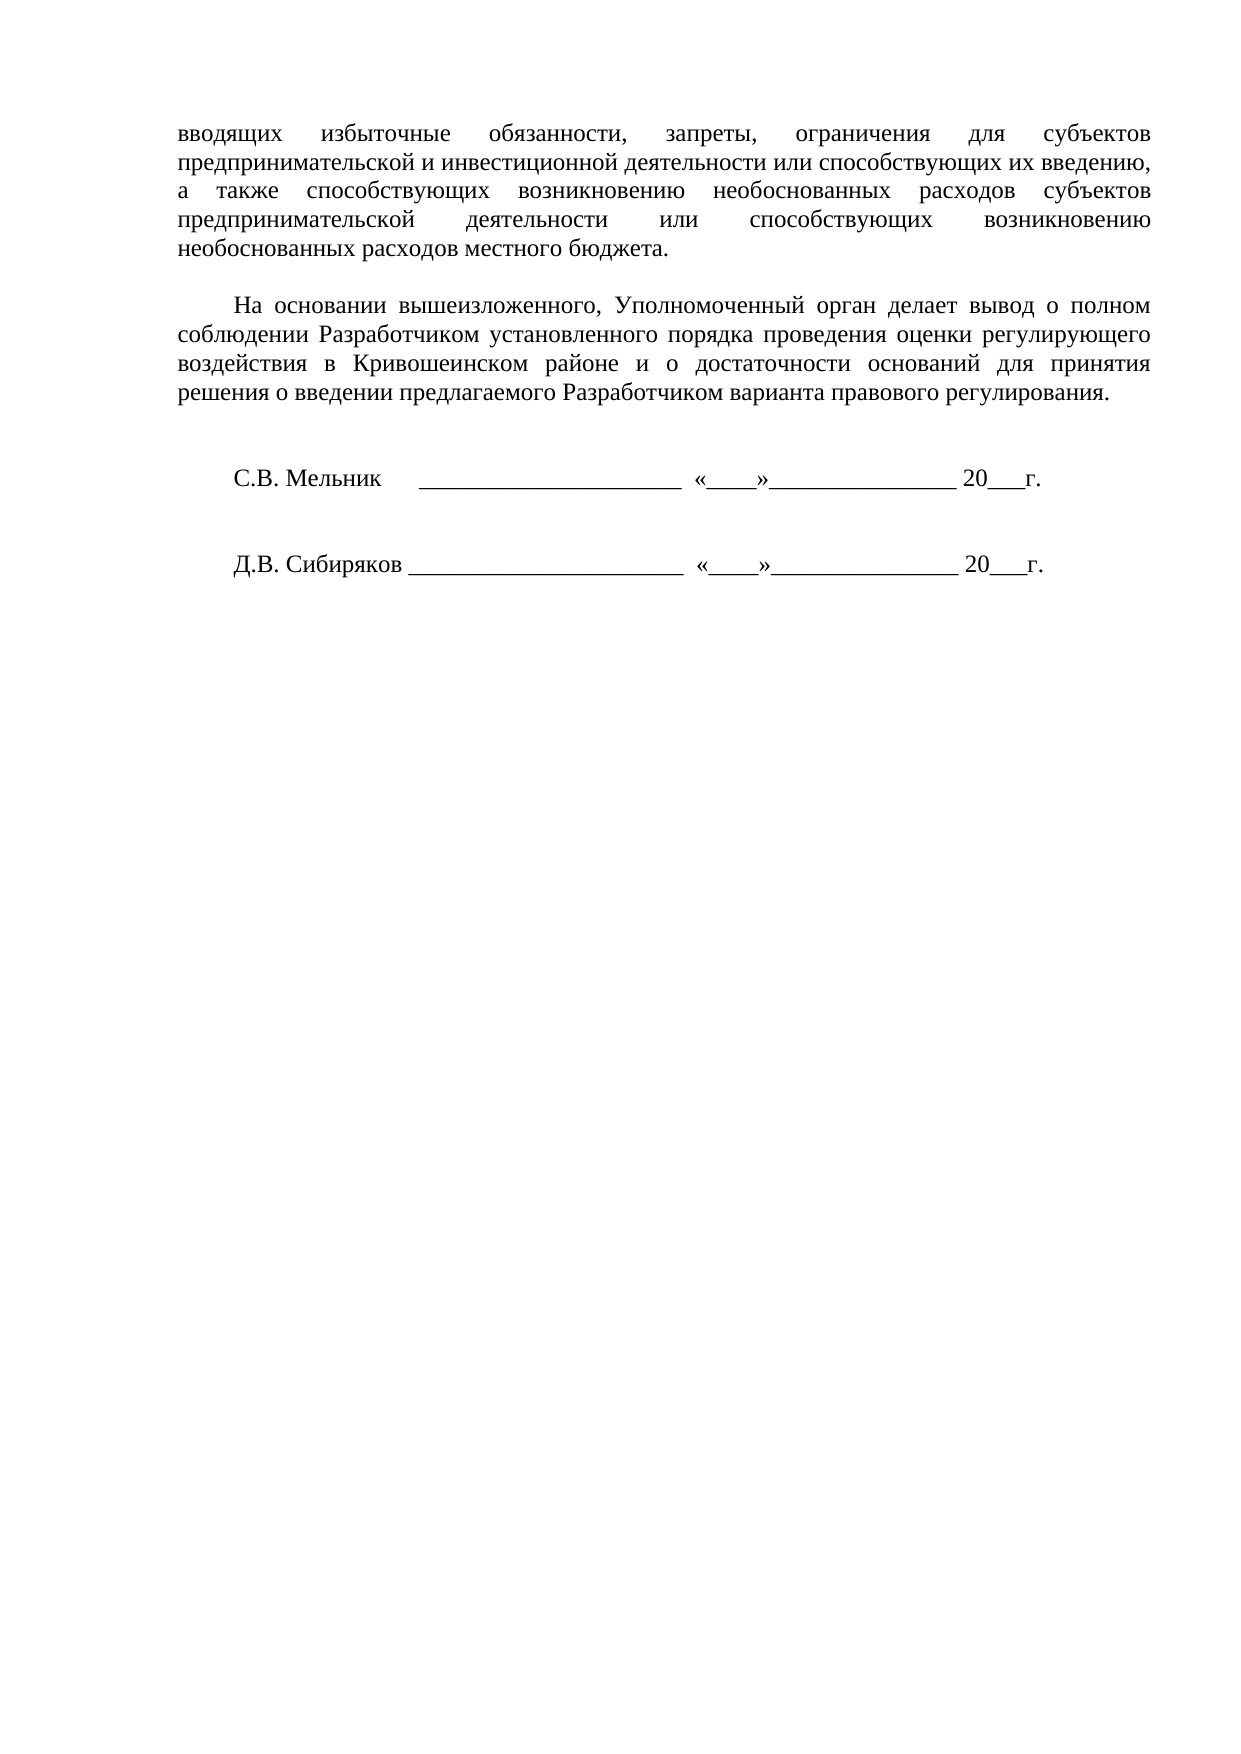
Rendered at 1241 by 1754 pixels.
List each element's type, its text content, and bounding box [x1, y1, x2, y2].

text С.В. Мельник _____________________ «____»_______________ 20___г. [177, 463, 1152, 492]
text Д.В. Сибиряков ______________________ «____»_______________ 20___г. [177, 549, 1152, 578]
text На основании вышеизложенного, Уполномоченный орган делает вывод о полном соблюдении Разработчиком установленного порядка проведения оценки регулирующего воздействия в Кривошеинском районе и о достаточности оснований для принятия решения о введении предлагаемого Разработчиком варианта правового регулирования. [177, 291, 1152, 406]
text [177, 118, 1152, 262]
